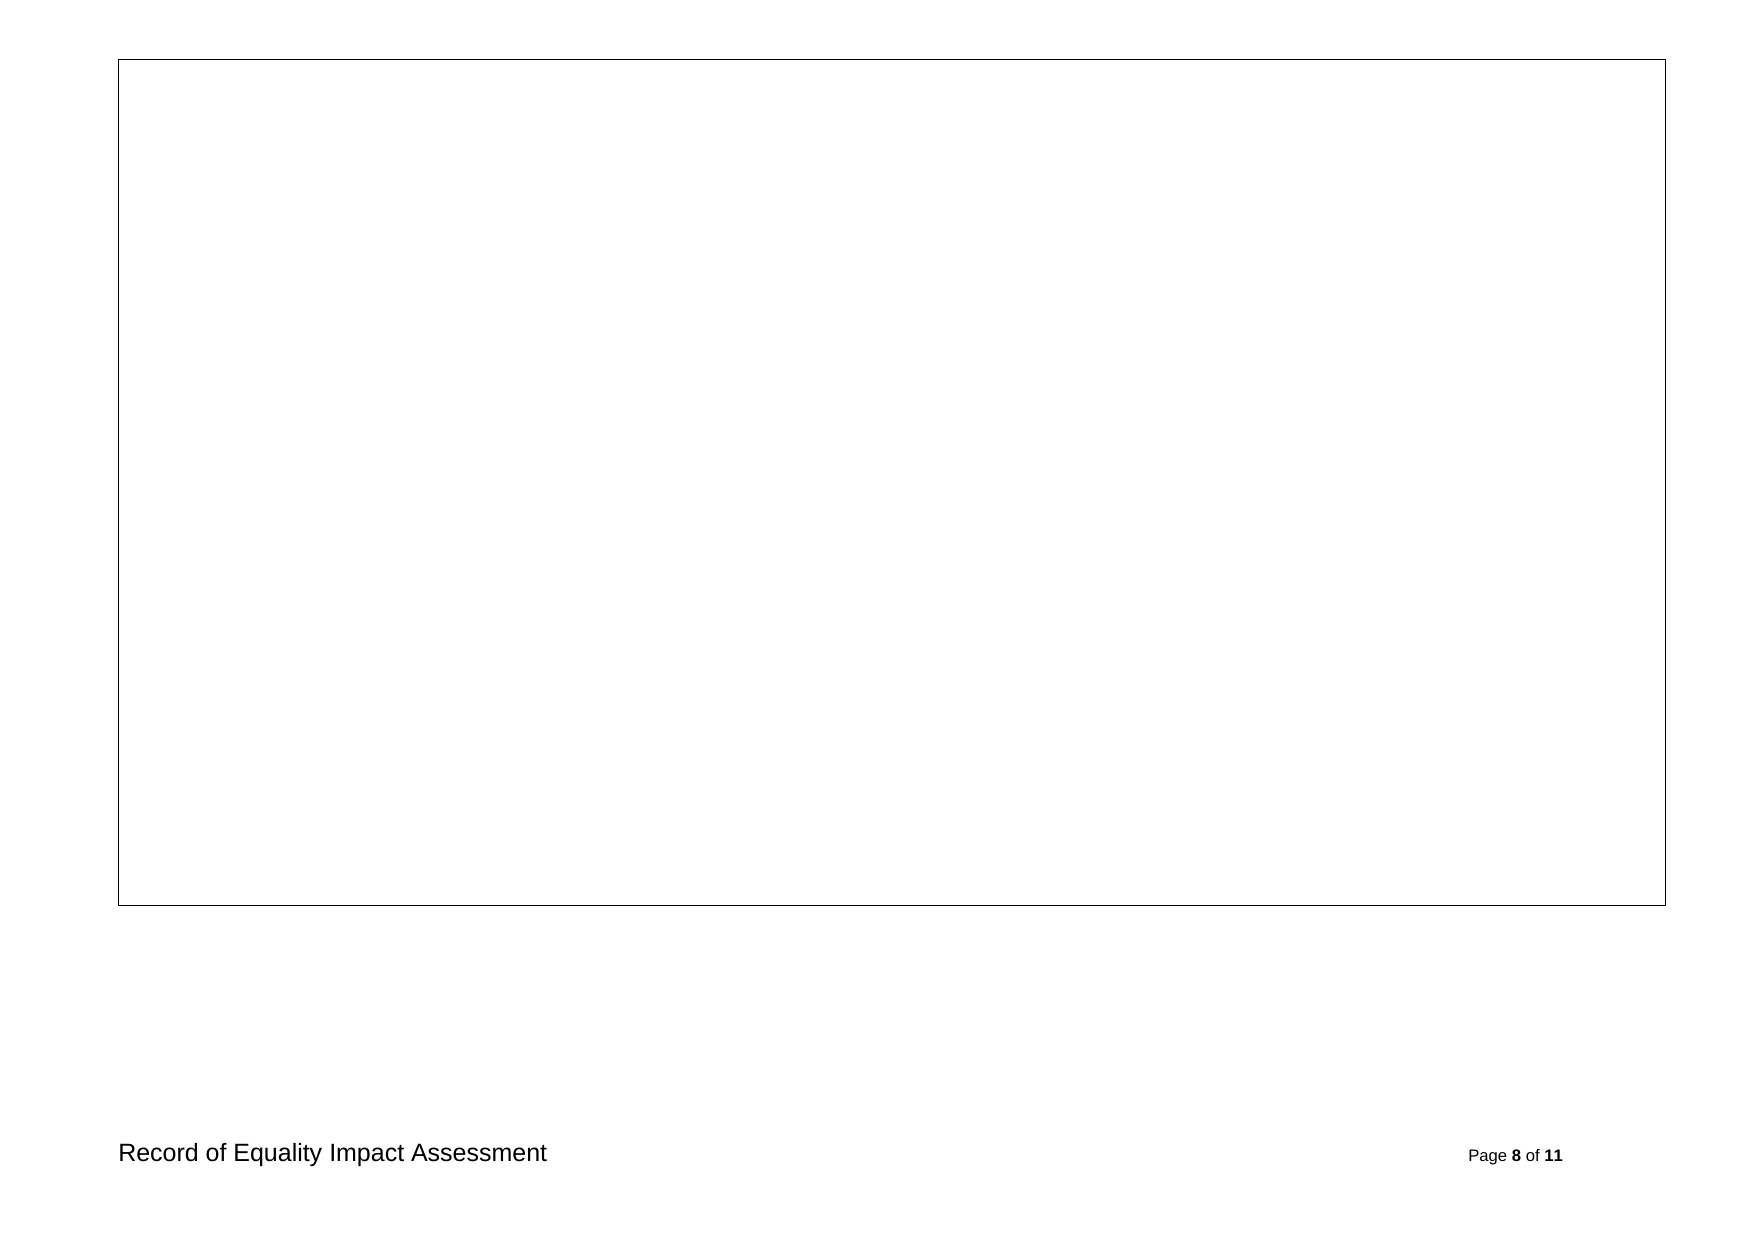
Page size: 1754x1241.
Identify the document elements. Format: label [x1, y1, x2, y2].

table_cell [119, 60, 1665, 904]
